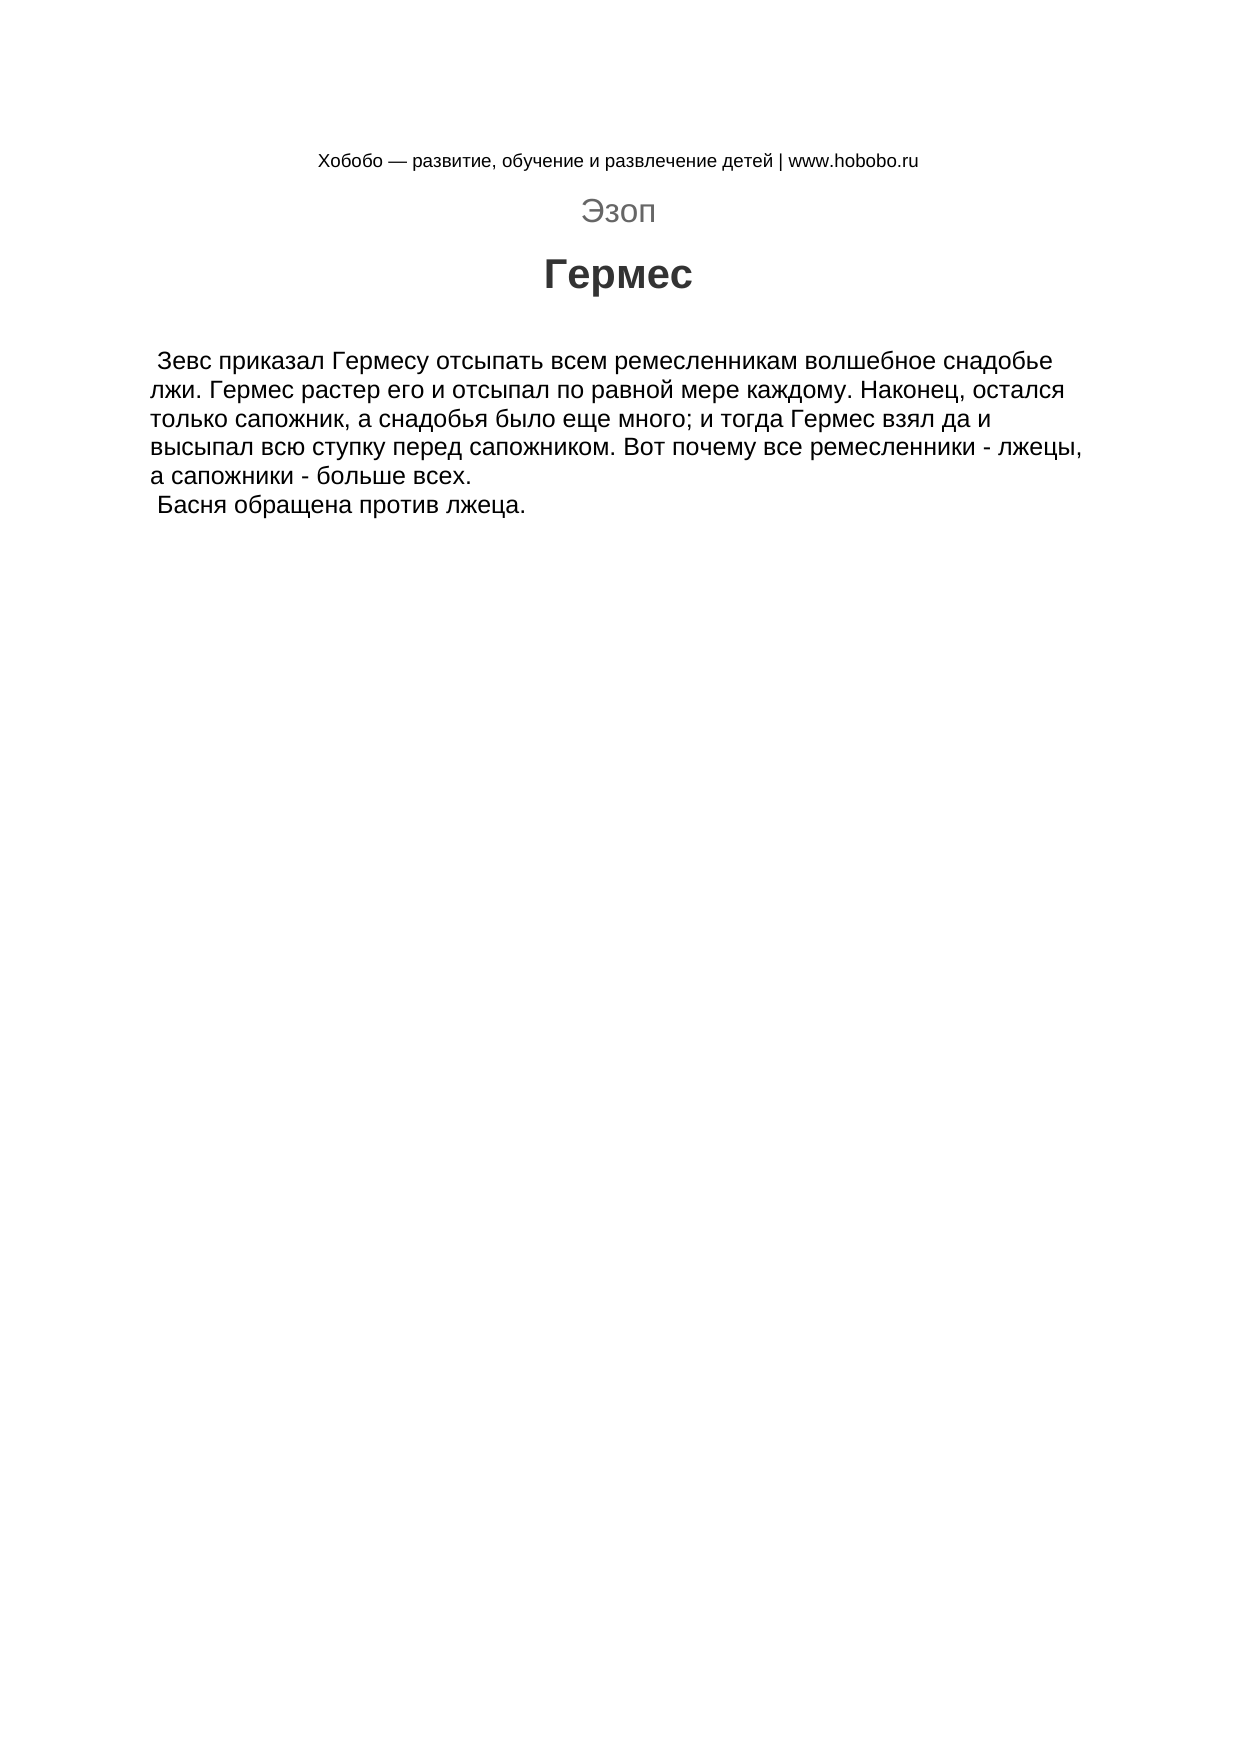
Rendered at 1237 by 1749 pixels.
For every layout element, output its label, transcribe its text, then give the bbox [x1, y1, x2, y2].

text Хобобо — развитие, обучение и развлечение детей | www.hobobo.ru [150, 150, 1086, 172]
subtitle Гермес [150, 249, 1086, 297]
text Басня обращена против лжеца. [150, 490, 1086, 518]
subtitle Эзоп [150, 191, 1086, 230]
text Зевс приказал Гермесу отсыпать всем ремесленникам волшебное снадобье лжи. Гермес растер его и отсыпал по равной мере каждому. Наконец, остался только сапожник, а снадобья было еще много; и тогда Гермес взял да и высыпал всю ступку перед сапожником. Вот почему все ремесленники - лжецы, а сапожники - больше всех. [150, 346, 1086, 490]
